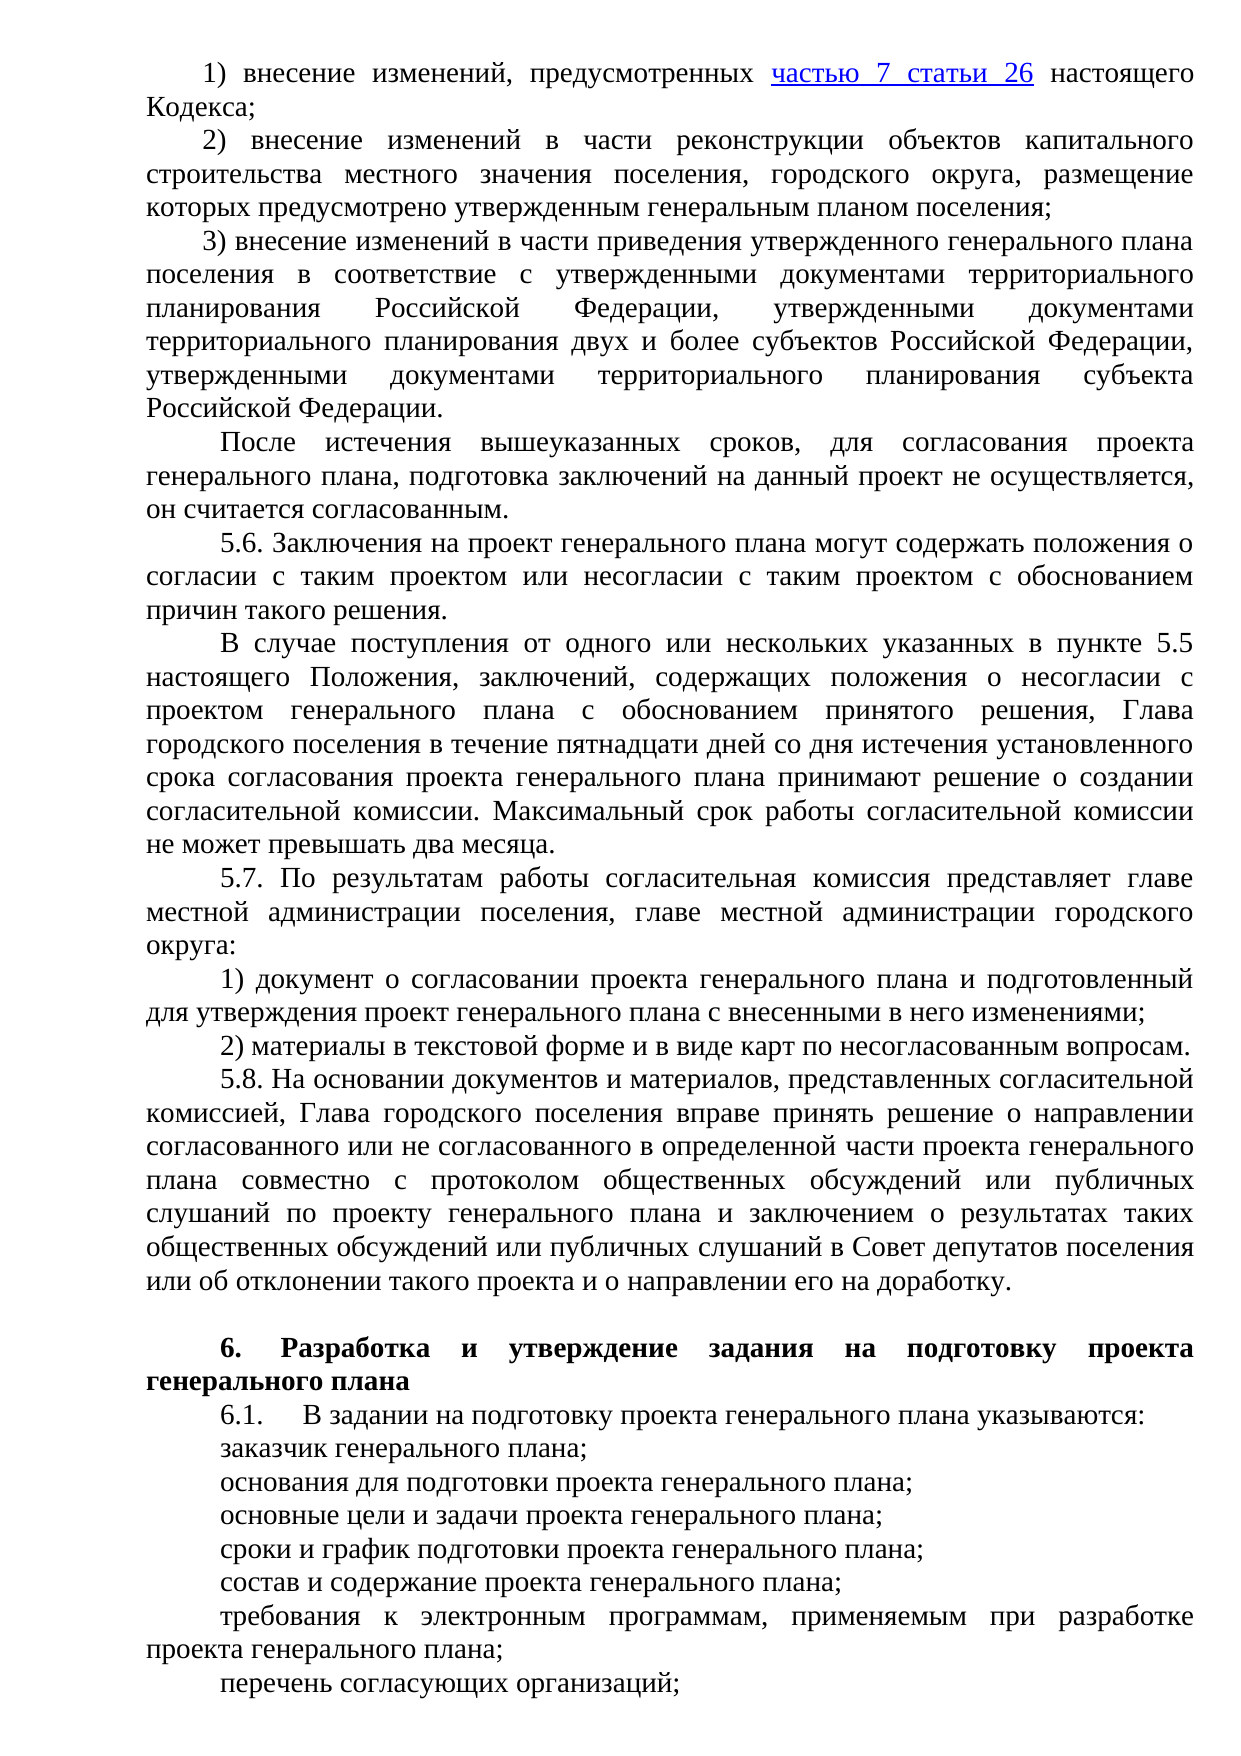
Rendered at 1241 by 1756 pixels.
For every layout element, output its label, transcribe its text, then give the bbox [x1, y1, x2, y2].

text перечень согласующих организаций; [146, 1665, 1194, 1699]
text 5.7. По результатам работы согласительная комиссия представляет главе местной администрации поселения, главе местной администрации городского округа: [146, 860, 1194, 961]
text 5.8. На основании документов и материалов, представленных согласительной комиссией, Глава городского поселения вправе принять решение о направлении согласованного или не согласованного в определенной части проекта генерального плана совместно с протоколом общественных обсуждений или публичных слушаний по проекту генерального плана и заключением о результатах таких общественных обсуждений или публичных слушаний в Совет депутатов поселения или об отклонении такого проекта и о направлении его на доработку. [146, 1061, 1194, 1296]
text требования к электронным программам, применяемым при разработке проекта генерального плана; [146, 1598, 1194, 1665]
text После истечения вышеуказанных сроков, для согласования проекта генерального плана, подготовка заключений на данный проект не осуществляется, он считается согласованным. [146, 424, 1194, 525]
text заказчик генерального плана; [146, 1430, 1194, 1464]
text 1) внесение изменений, предусмотренных частью 7 статьи 26 настоящего Кодекса; [146, 55, 1194, 122]
text 5.6. Заключения на проект генерального плана могут содержать положения о согласии с таким проектом или несогласии с таким проектом с обоснованием причин такого решения. [146, 525, 1194, 625]
text 2) внесение изменений в части реконструкции объектов капитального строительства местного значения поселения, городского округа, размещение которых предусмотрено утвержденным генеральным планом поселения; [146, 122, 1194, 223]
text основные цели и задачи проекта генерального плана; [146, 1497, 1194, 1531]
list В задании на подготовку проекта генерального плана указываются: [146, 1397, 1194, 1430]
text состав и содержание проекта генерального плана; [146, 1564, 1194, 1598]
subtitle Разработка и утверждение задания на подготовку проекта генерального плана [146, 1330, 1194, 1397]
text основания для подготовки проекта генерального плана; [146, 1464, 1194, 1497]
text 1) документ о согласовании проекта генерального плана и подготовленный для утверждения проект генерального плана с внесенными в него изменениями; [146, 961, 1194, 1028]
text 2) материалы в текстовой форме и в виде карт по несогласованным вопросам. [146, 1028, 1194, 1061]
text В случае поступления от одного или нескольких указанных в пункте 5.5 настоящего Положения, заключений, содержащих положения о несогласии с проектом генерального плана с обоснованием принятого решения, Глава городского поселения в течение пятнадцати дней со дня истечения установленного срока согласования проекта генерального плана принимают решение о создании согласительной комиссии. Максимальный срок работы согласительной комиссии не может превышать два месяца. [146, 625, 1194, 860]
text 3) внесение изменений в части приведения утвержденного генерального плана поселения в соответствие с утвержденными документами территориального планирования Российской Федерации, утвержденными документами территориального планирования двух и более субъектов Российской Федерации, утвержденными документами территориального планирования субъекта Российской Федерации. [146, 223, 1194, 424]
text сроки и график подготовки проекта генерального плана; [146, 1531, 1194, 1564]
